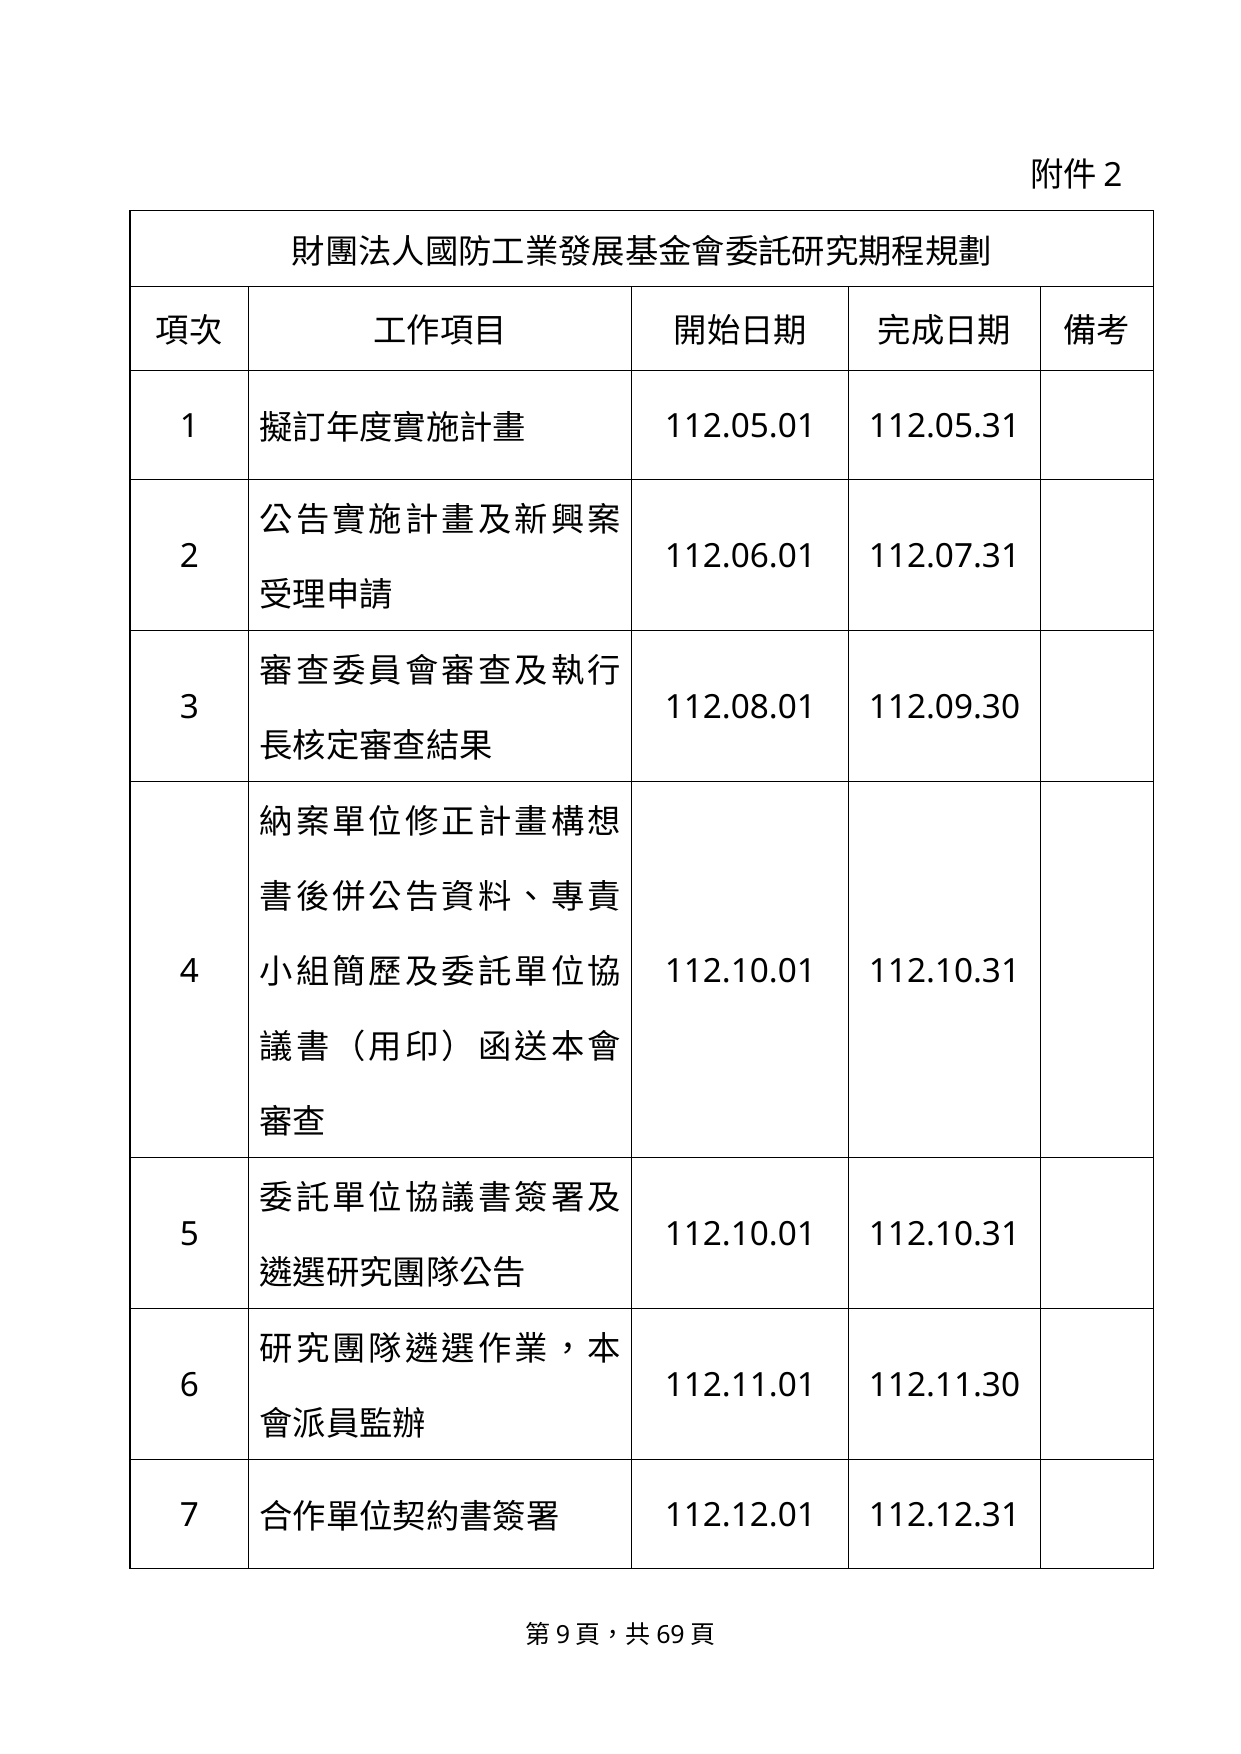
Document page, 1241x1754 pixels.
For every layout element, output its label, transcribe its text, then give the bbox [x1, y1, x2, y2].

table_cell 112.12.31 [849, 1460, 1040, 1568]
table_cell 112.11.01 [632, 1309, 848, 1459]
table_cell [1041, 631, 1153, 781]
table_cell 審查委員會審查及執行長核定審查結果 [249, 631, 631, 781]
table_cell [1041, 371, 1153, 478]
table_cell [1041, 1309, 1153, 1459]
table_cell 3 [131, 631, 248, 781]
table_cell 合作單位契約書簽署 [249, 1460, 631, 1568]
table_cell 2 [131, 480, 248, 629]
table_cell 完成日期 [849, 287, 1040, 369]
table_cell 112.08.01 [632, 631, 848, 781]
table_cell 公告實施計畫及新興案受理申請 [249, 480, 631, 629]
table_cell 1 [131, 371, 248, 478]
table_cell 項次 [131, 287, 248, 369]
table_cell [1041, 1460, 1153, 1568]
table_cell 6 [131, 1309, 248, 1459]
text 附件2 [118, 135, 1122, 210]
table_cell [1041, 480, 1153, 629]
table_cell 開始日期 [632, 287, 848, 369]
table_cell [1041, 782, 1153, 1157]
table_cell 112.10.31 [849, 782, 1040, 1157]
table_cell 112.09.30 [849, 631, 1040, 781]
table_cell 委託單位協議書簽署及遴選研究團隊公告 [249, 1158, 631, 1308]
table_cell 112.05.01 [632, 371, 848, 478]
table_cell 112.10.31 [849, 1158, 1040, 1308]
table_cell 112.10.01 [632, 1158, 848, 1308]
table_cell 112.06.01 [632, 480, 848, 629]
table_cell [1041, 1158, 1153, 1308]
table_cell 工作項目 [249, 287, 631, 369]
table_cell 納案單位修正計畫構想書後併公告資料、專責小組簡歷及委託單位協議書（用印）函送本會審查 [249, 782, 631, 1157]
table_cell 備考 [1041, 287, 1153, 369]
table_cell 4 [131, 782, 248, 1157]
table_cell 112.07.31 [849, 480, 1040, 629]
table_cell 5 [131, 1158, 248, 1308]
table_cell 112.10.01 [632, 782, 848, 1157]
table_cell 112.05.31 [849, 371, 1040, 478]
table_cell 7 [131, 1460, 248, 1568]
table_cell 研究團隊遴選作業，本會派員監辦 [249, 1309, 631, 1459]
table_header 財團法人國防工業發展基金會委託研究期程規劃 [131, 211, 1153, 286]
table_cell 112.12.01 [632, 1460, 848, 1568]
table_cell 擬訂年度實施計畫 [249, 371, 631, 478]
table_cell 112.11.30 [849, 1309, 1040, 1459]
